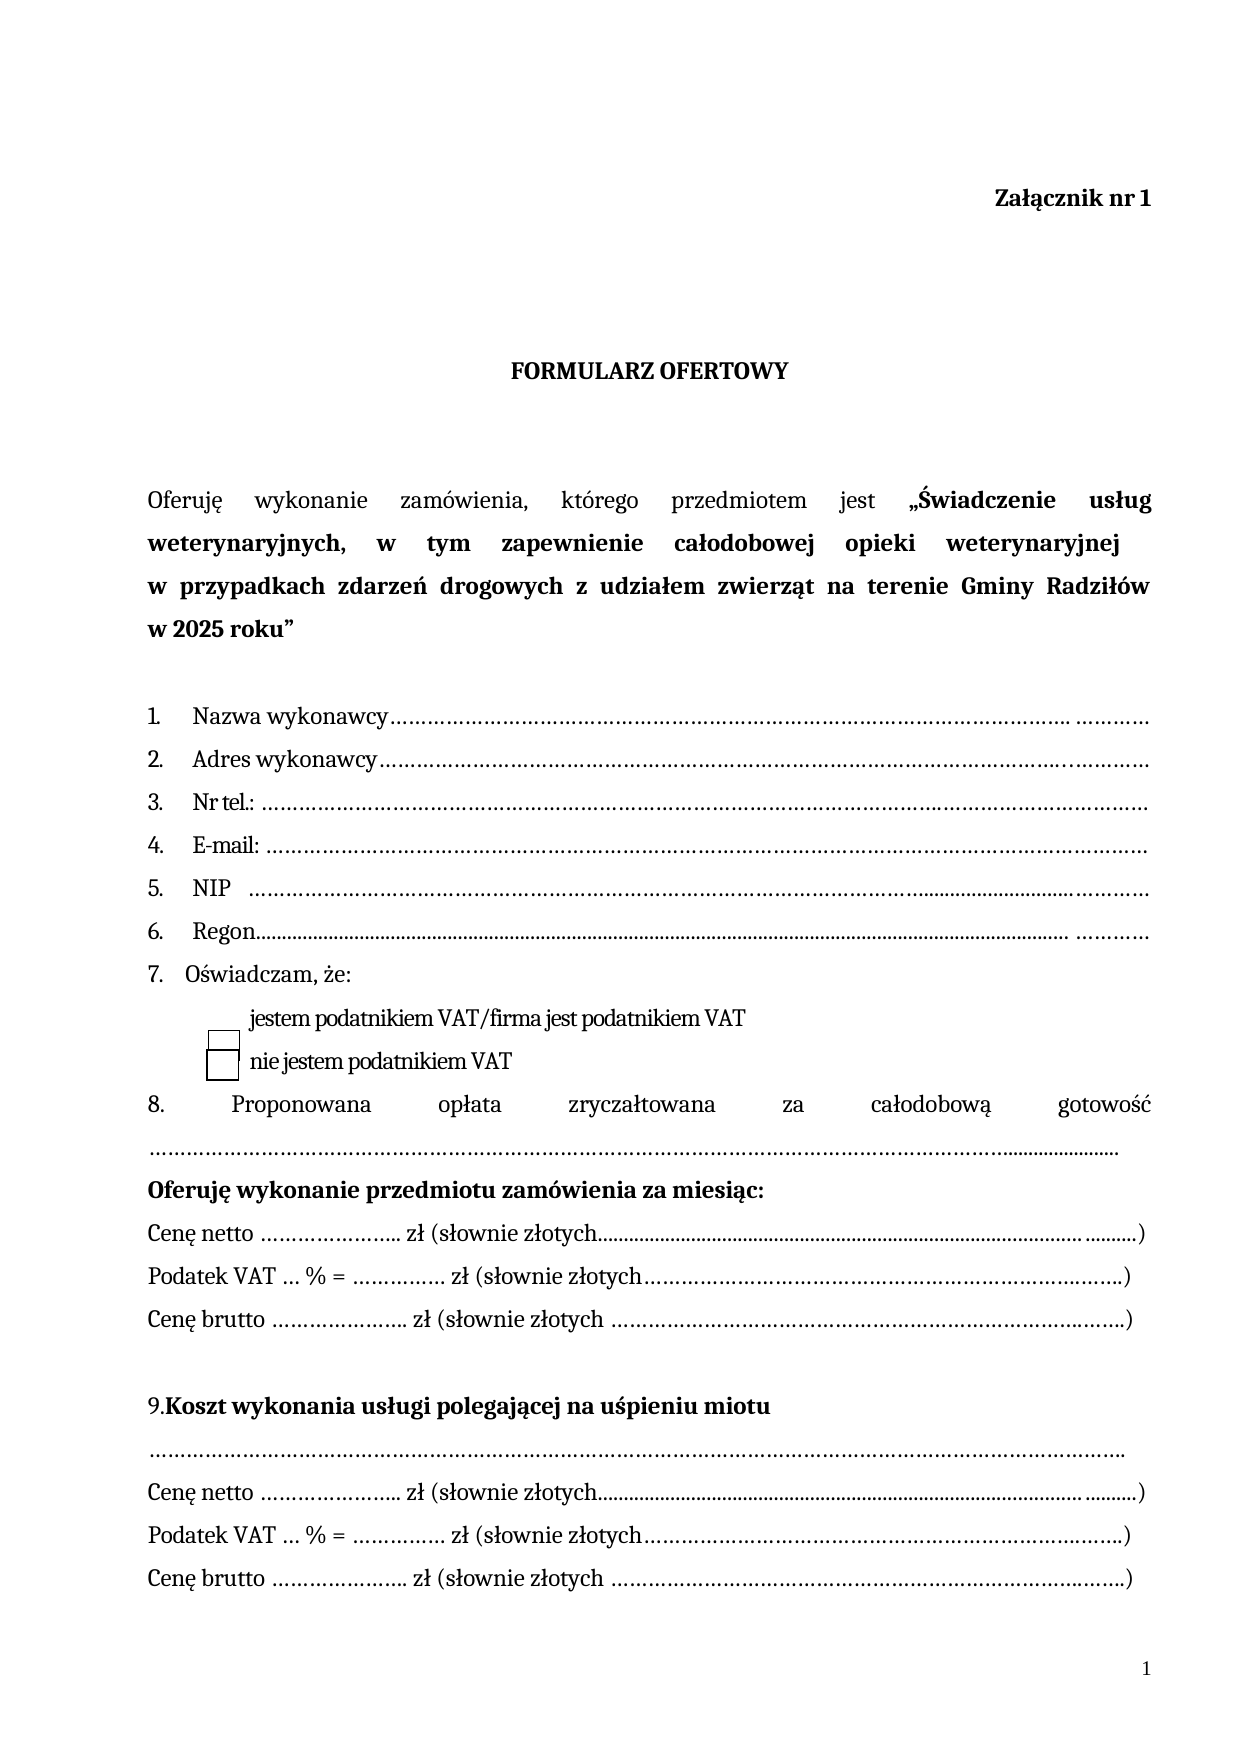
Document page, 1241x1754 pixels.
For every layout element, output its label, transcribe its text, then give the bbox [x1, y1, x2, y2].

text Podatek VAT … % = …………… zł (słownie złotych…………………………………………………………….…….) [148, 1262, 1152, 1291]
text Cenę brutto …………………. zł (słownie złotych ………………………………………………………………….…….) [148, 1564, 1152, 1593]
list E-mail: …………………………………………………………………………………………………………………………… [148, 831, 1152, 860]
text Oferuję wykonanie przedmiotu zamówienia za miesiąc: [148, 1176, 1152, 1205]
list NIP ……………………………………………………………………………………………… ………… [148, 874, 1152, 903]
text jestem podatnikiem VAT/firma jest podatnikiem VAT [223, 1003, 1152, 1032]
text 8. Proponowana opłata zryczałtowana za całodobową gotowość …………………………………………………………………………………………………………………………...................... [148, 1090, 1152, 1162]
text FORMULARZ OFERTOWY [148, 357, 1152, 385]
text Cenę netto ………………….. zł (słownie złotych ..........) [148, 1219, 1152, 1248]
list Nazwa wykonawcy……………………………………………………………………………………………… ………… [148, 702, 1152, 730]
text Cenę brutto …………………. zł (słownie złotych ………………………………………………………………….…….) [148, 1305, 1152, 1334]
list Nr tel.: ……………………………………………………………………………………………….…………………………… [148, 788, 1152, 817]
text Oferuję wykonanie zamówienia, którego przedmiotem jest „Świadczenie usług weterynaryjnych, w tym zapewnienie całodobowej opieki weterynaryjnej w przypadkach zdarzeń drogowych z udziałem zwierząt na terenie Gminy Radziłów w 2025 roku” [148, 486, 1152, 644]
text 9.Koszt wykonania usługi polegającej na uśpieniu miotu [148, 1392, 1152, 1420]
text …………………………………………………………………………………………………………………………………………. [148, 1435, 1152, 1463]
text Podatek VAT … % = …………… zł (słownie złotych…………………………………………………………….…….) [148, 1521, 1152, 1550]
list Oświadczam, że: [148, 960, 1152, 989]
list Adres wykonawcy……………………………………………………………………………………………… ………… [148, 745, 1152, 773]
text nie jestem podatnikiem VAT [239, 1047, 1152, 1075]
text Cenę netto ………………….. zł (słownie złotych ..........) [148, 1478, 1152, 1507]
list Regon ………… [148, 917, 1152, 946]
text Załącznik nr 1 [148, 184, 1152, 213]
